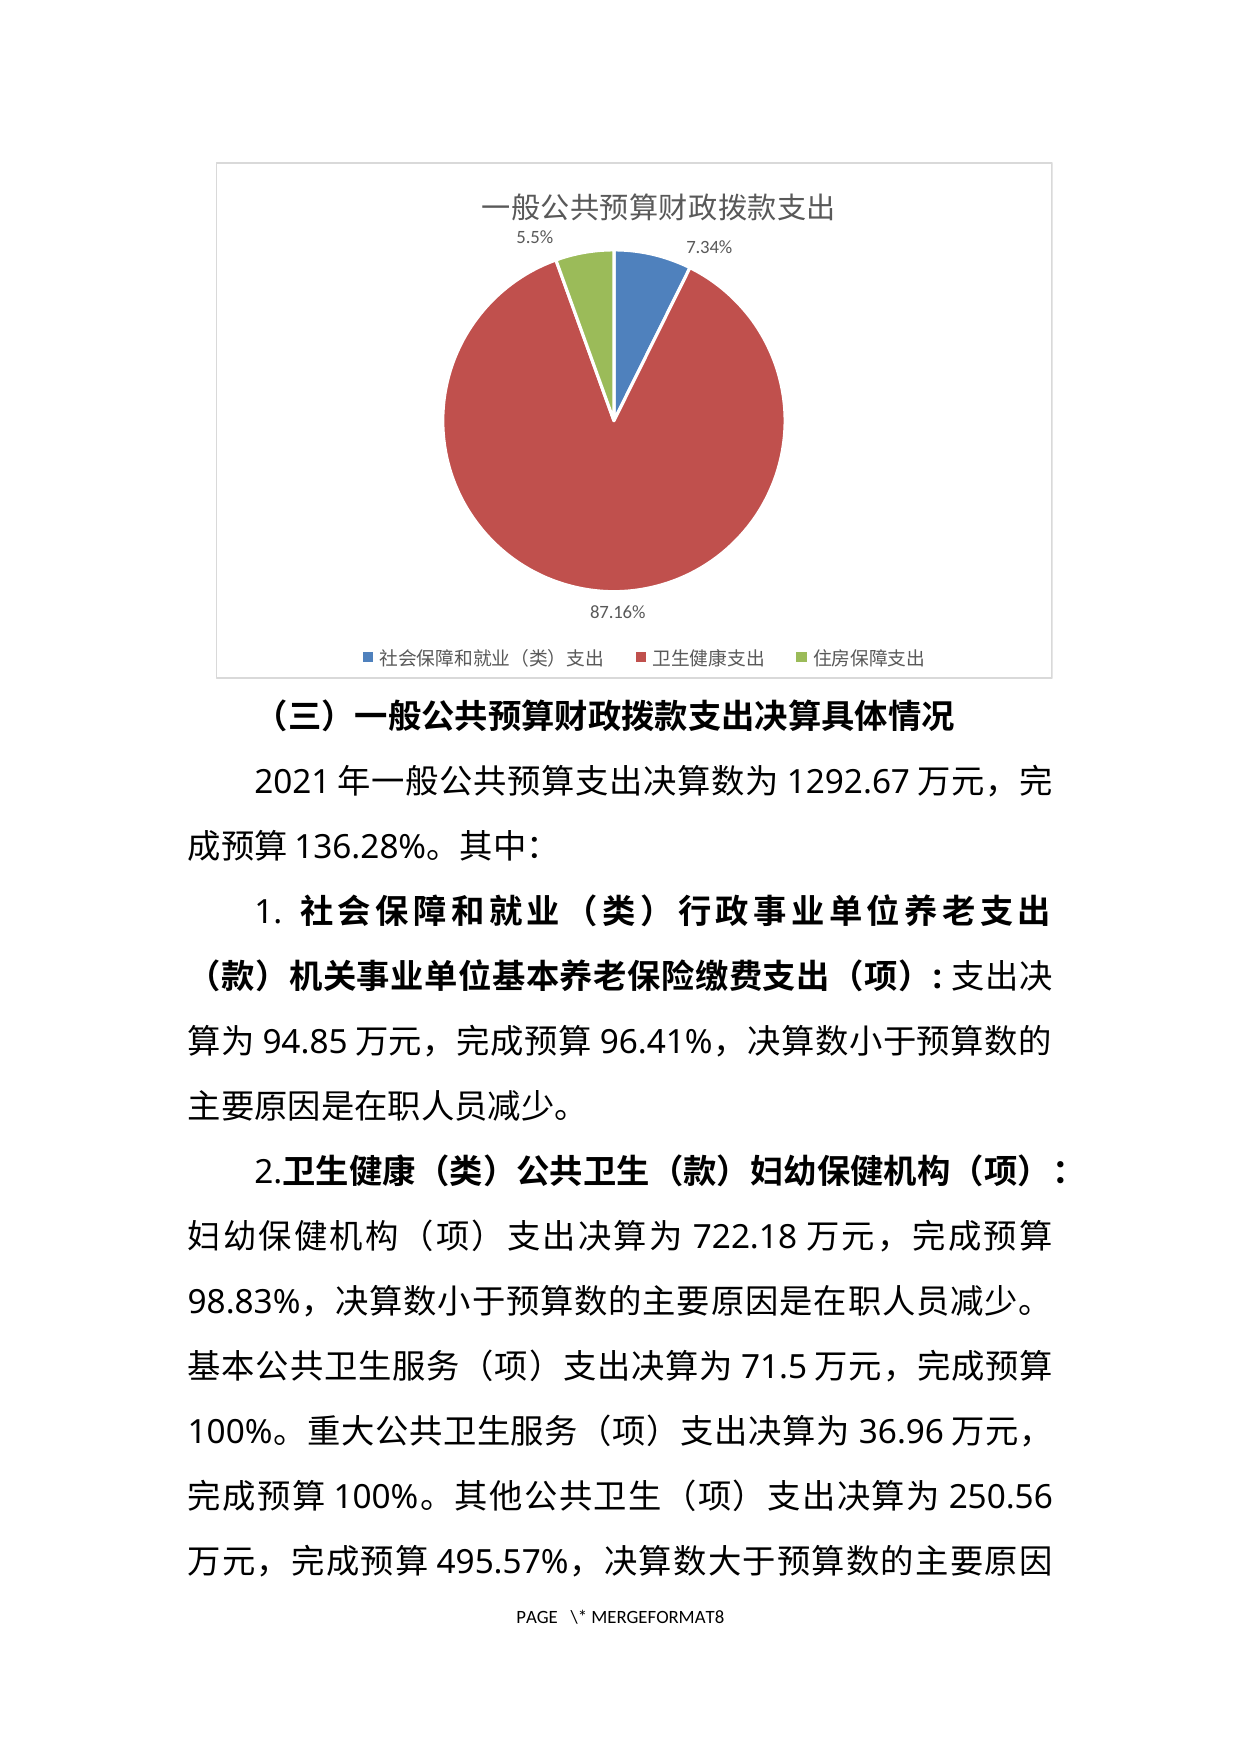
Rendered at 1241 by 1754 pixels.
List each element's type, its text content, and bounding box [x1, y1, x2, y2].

text 2021年一般公共预算支出决算数为1292.67万元，完成预算136.28%。其中： [187, 747, 1053, 877]
text （三）一般公共预算财政拨款支出决算具体情况 [187, 162, 1053, 747]
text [187, 1137, 1053, 1592]
list 1. 社会保障和就业（类）行政事业单位养老支出（款）机关事业单位基本养老保险缴费支出（项）: 支出决算为94.85万元，完成预算96.41%，决算数小于预算数的主要原因是在职人员减少。 [187, 877, 1053, 1137]
